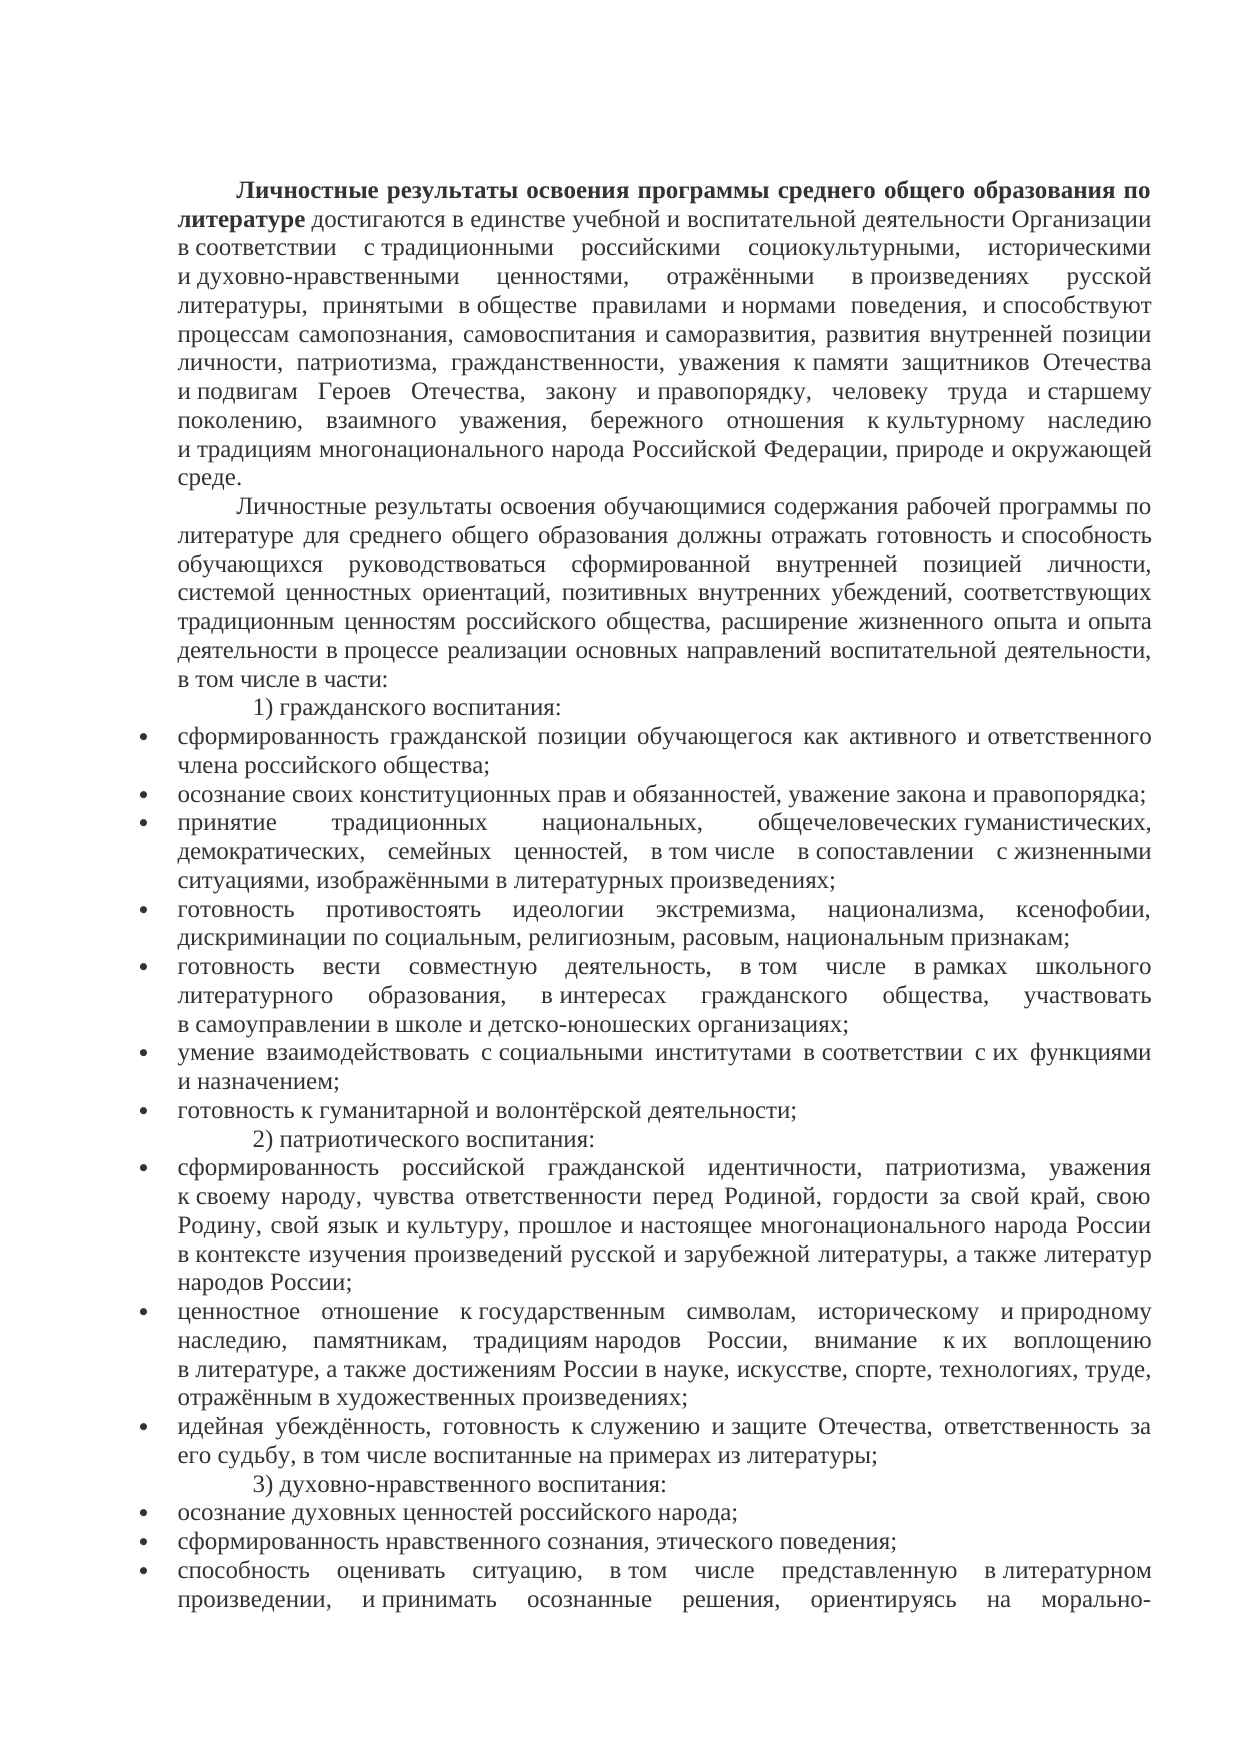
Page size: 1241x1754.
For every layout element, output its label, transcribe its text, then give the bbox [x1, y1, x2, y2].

list готовность к гуманитарной и волонтёрской деятельности; [140, 1095, 1152, 1124]
list идейная убеждённость, готовность к служению и защите Отечества, ответственность за его судьбу, в том числе воспитанные на примерах из литературы; [140, 1411, 1152, 1469]
list сформированность гражданской позиции обучающегося как активного и ответственного члена российского общества; [140, 721, 1152, 779]
list сформированность российской гражданской идентичности, патриотизма, уважения к своему народу, чувства ответственности перед Родиной, гордости за свой край, свою Родину, свой язык и культуру, прошлое и настоящее многонационального народа России в контексте изучения произведений русской и зарубежной литературы, а также литератур народов России; [140, 1152, 1152, 1296]
text Личностные результаты освоения программы среднего общего образования по литературе достигаются в единстве учебной и воспитательной деятельности Организации в соответствии с традиционными российскими социокультурными, историческими и духовно-нравственными ценностями, отражёнными в произведениях русской литературы, принятыми в обществе правилами и нормами поведения, и способствуют процессам самопознания, самовоспитания и саморазвития, развития внутренней позиции личности, патриотизма, гражданственности, уважения к памяти защитников Отечества и подвигам Героев Отечества, закону и правопорядку, человеку труда и старшему поколению, взаимного уважения, бережного отношения к культурному наследию и традициям многонационального народа Российской Федерации, природе и окружающей среде. [177, 175, 1152, 491]
text Личностные результаты освоения обучающимися содержания рабочей программы по литературе для среднего общего образования должны отражать готовность и способность обучающихся руководствоваться сформированной внутренней позицией личности, системой ценностных ориентаций, позитивных внутренних убеждений, соответствующих традиционным ценностям российского общества, расширение жизненного опыта и опыта деятельности в процессе реализации основных направлений воспитательной деятельности, в том числе в части: [177, 491, 1152, 692]
text 1) гражданского воспитания: [177, 692, 1152, 721]
list умение взаимодействовать с социальными институтами в соответствии с их функциями и назначением; [140, 1037, 1152, 1095]
list готовность вести совместную деятельность, в том числе в рамках школьного литературного образования, в интересах гражданского общества, участвовать в самоуправлении в школе и детско-юношеских организациях; [140, 951, 1152, 1037]
list осознание своих конституционных прав и обязанностей, уважение закона и правопорядка; [140, 779, 1152, 807]
list принятие традиционных национальных, общечеловеческих гуманистических, демократических, семейных ценностей, в том числе в сопоставлении с жизненными ситуациями, изображёнными в литературных произведениях; [140, 807, 1152, 894]
list ценностное отношение к государственным символам, историческому и природному наследию, памятникам, традициям народов России, внимание к их воплощению в литературе, а также достижениям России в науке, искусстве, спорте, технологиях, труде, отражённым в художественных произведениях; [140, 1296, 1152, 1411]
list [140, 1555, 1152, 1612]
list осознание духовных ценностей российского народа; [140, 1497, 1152, 1526]
list сформированность нравственного сознания, этического поведения; [140, 1526, 1152, 1555]
text 2) патриотического воспитания: [177, 1124, 1152, 1152]
list готовность противостоять идеологии экстремизма, национализма, ксенофобии, дискриминации по социальным, религиозным, расовым, национальным признакам; [140, 894, 1152, 951]
text 3) духовно-нравственного воспитания: [177, 1469, 1152, 1497]
